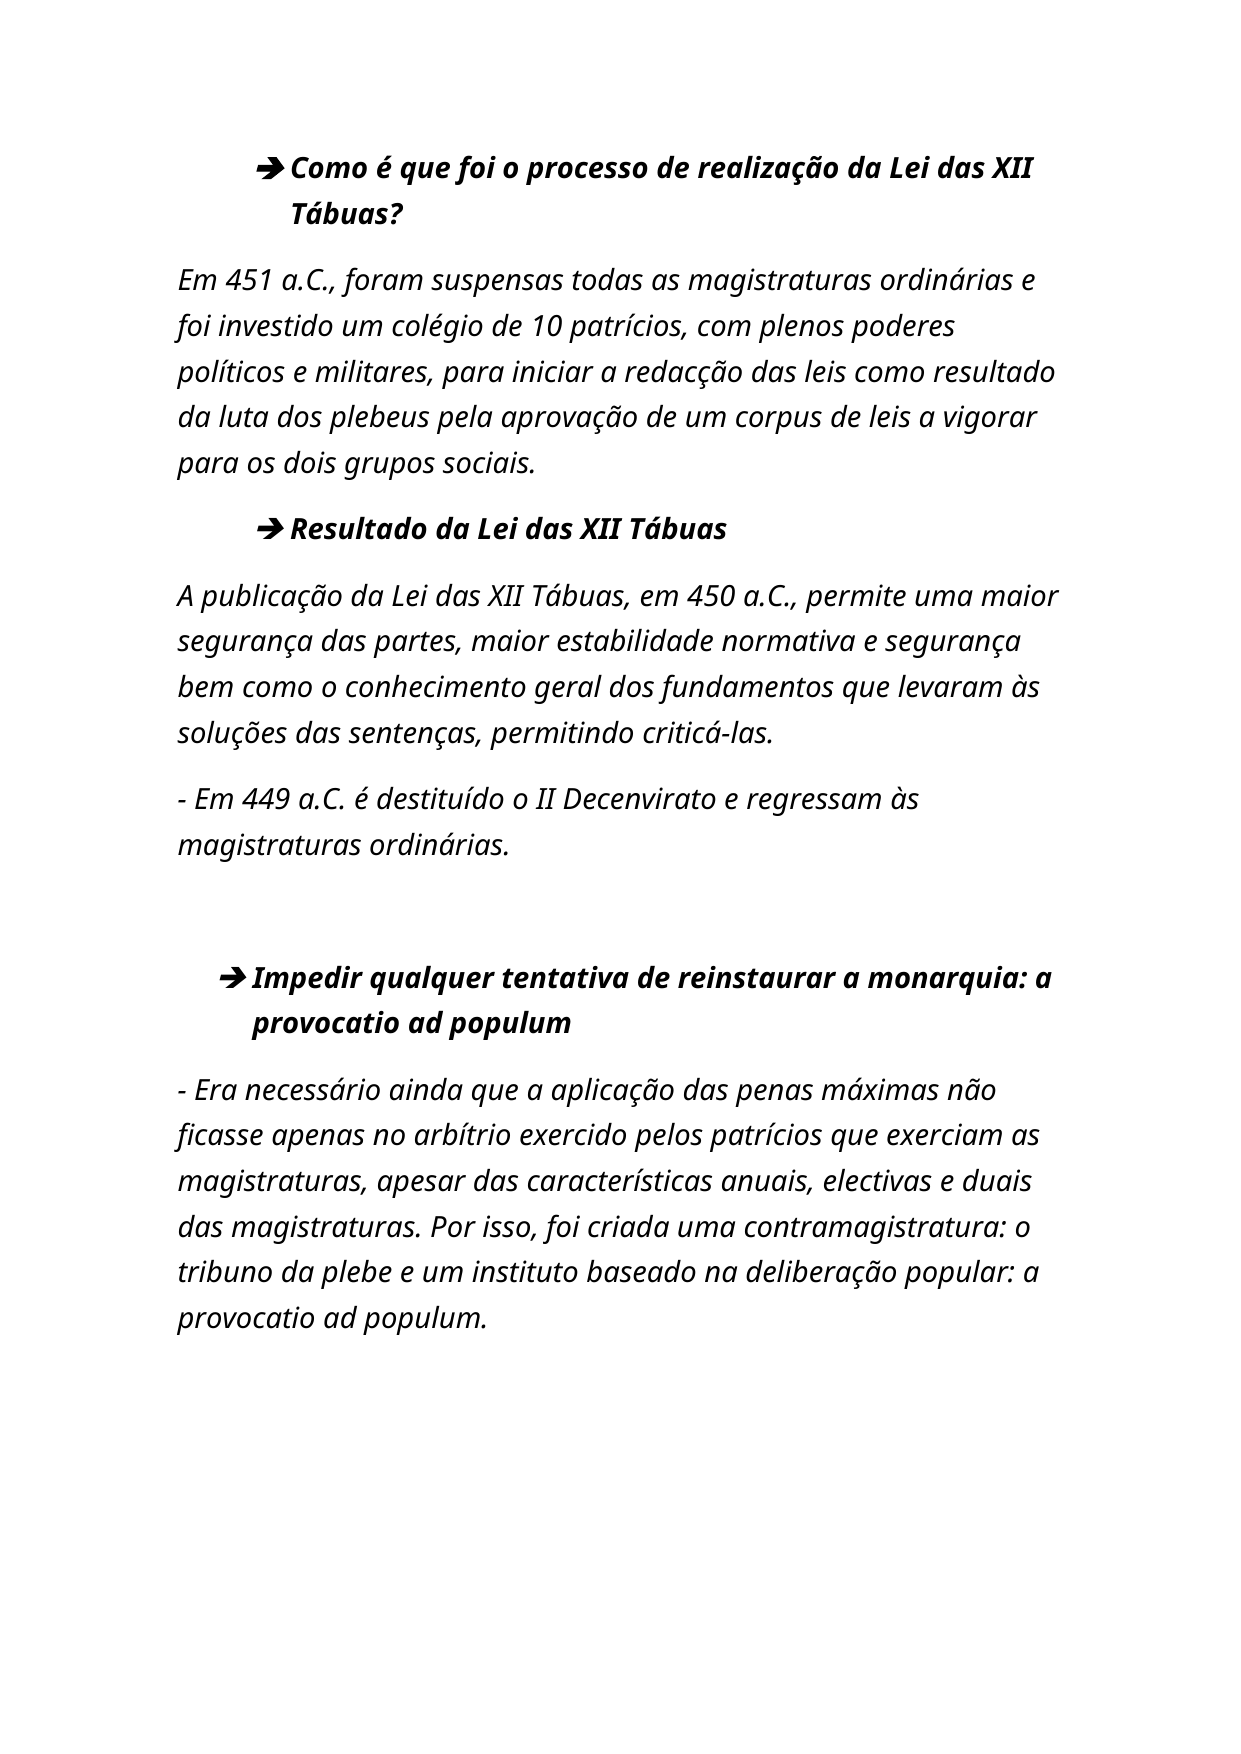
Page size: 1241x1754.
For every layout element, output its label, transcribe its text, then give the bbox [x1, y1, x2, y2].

list Impedir qualquer tentativa de reinstaurar a monarquia: a provocatio ad populum [215, 957, 1063, 1042]
list Resultado da Lei das XII Tábuas [252, 509, 1063, 548]
list Como é que foi o processo de realização da Lei das XII Tábuas? [252, 148, 1063, 233]
text - Era necessário ainda que a aplicação das penas máximas não ficasse apenas no arbítrio exercido pelos patrícios que exerciam as magistraturas, apesar das características anuais, electivas e duais das magistraturas. Por isso, foi criada uma contramagistratura: o tribuno da plebe e um instituto baseado na deliberação popular: a provocatio ad populum. [177, 1069, 1063, 1337]
text - Em 449 a.C. é destituído o II Decenvirato e regressam às magistraturas ordinárias. [177, 778, 1063, 864]
text Em 451 a.C., foram suspensas todas as magistraturas ordinárias e foi investido um colégio de 10 patrícios, com plenos poderes políticos e militares, para iniciar a redacção das leis como resultado da luta dos plebeus pela aprovação de um corpus de leis a vigorar para os dois grupos sociais. [177, 260, 1063, 482]
text A publicação da Lei das XII Tábuas, em 450 a.C., permite uma maior segurança das partes, maior estabilidade normativa e segurança bem como o conhecimento geral dos fundamentos que levaram às soluções das sentenças, permitindo criticá-las. [177, 575, 1063, 752]
